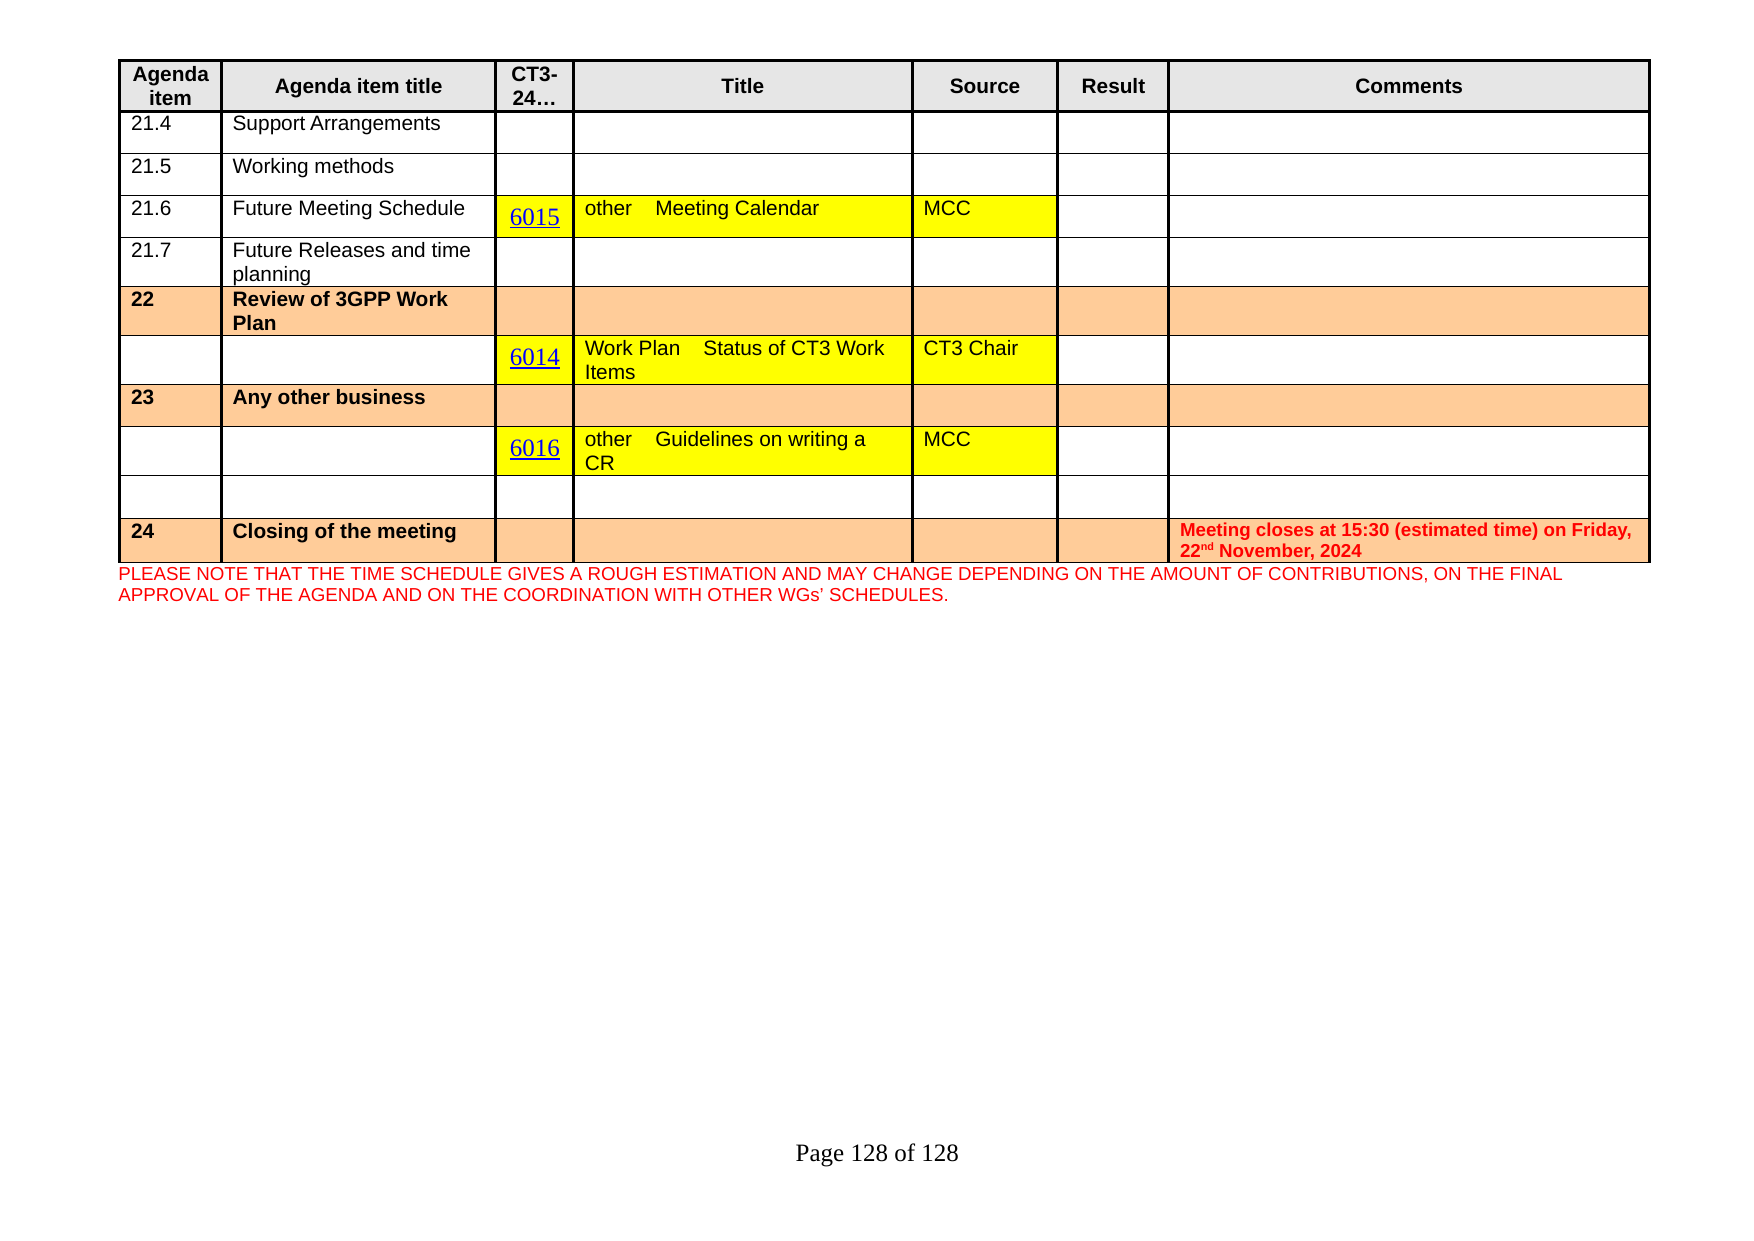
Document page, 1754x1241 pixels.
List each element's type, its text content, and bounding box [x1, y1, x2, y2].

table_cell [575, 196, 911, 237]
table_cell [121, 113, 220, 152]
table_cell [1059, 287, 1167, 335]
table_header Comments [1170, 62, 1648, 110]
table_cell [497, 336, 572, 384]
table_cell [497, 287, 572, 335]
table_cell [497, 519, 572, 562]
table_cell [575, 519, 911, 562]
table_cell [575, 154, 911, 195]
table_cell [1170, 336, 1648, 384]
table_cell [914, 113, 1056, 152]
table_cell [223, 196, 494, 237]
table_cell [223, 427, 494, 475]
text PLEASE NOTE THAT THE TIME SCHEDULE GIVES A ROUGH ESTIMATION AND MAY CHANGE DEPENDING ON THE AMOUNT OF CONTRIBUTIONS, ON THE FINAL APPROVAL OF THE AGENDA AND ON THE COORDINATION WITH OTHER WGs’ SCHEDULES. [118, 563, 1636, 606]
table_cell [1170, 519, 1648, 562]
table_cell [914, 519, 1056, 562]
table_header Result [1059, 62, 1167, 110]
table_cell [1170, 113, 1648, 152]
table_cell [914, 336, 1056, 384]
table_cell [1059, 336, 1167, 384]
table_header Title [575, 62, 911, 110]
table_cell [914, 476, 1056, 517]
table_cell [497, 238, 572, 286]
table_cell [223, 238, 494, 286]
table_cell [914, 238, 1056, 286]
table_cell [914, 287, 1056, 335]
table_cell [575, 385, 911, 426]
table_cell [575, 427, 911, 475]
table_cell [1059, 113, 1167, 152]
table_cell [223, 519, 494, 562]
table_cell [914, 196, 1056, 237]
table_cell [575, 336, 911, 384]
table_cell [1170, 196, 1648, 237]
table_header CT3-24… [497, 62, 572, 110]
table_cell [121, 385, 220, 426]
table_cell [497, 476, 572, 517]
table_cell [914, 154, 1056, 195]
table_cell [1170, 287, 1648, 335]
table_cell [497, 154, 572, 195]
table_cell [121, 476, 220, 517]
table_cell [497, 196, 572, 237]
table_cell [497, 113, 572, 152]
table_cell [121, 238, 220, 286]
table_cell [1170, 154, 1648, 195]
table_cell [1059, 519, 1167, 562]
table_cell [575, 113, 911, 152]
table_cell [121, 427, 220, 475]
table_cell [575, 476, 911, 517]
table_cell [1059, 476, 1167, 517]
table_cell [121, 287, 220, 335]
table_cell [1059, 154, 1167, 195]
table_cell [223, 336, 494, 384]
table_header Source [914, 62, 1056, 110]
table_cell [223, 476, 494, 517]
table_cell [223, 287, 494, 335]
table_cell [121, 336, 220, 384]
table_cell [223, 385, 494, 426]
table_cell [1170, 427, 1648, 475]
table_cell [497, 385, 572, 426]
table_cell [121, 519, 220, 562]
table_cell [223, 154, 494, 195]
table_header Agenda item title [223, 62, 494, 110]
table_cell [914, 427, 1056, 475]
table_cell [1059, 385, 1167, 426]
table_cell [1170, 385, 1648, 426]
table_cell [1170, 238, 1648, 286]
table_header Agenda item [121, 62, 220, 110]
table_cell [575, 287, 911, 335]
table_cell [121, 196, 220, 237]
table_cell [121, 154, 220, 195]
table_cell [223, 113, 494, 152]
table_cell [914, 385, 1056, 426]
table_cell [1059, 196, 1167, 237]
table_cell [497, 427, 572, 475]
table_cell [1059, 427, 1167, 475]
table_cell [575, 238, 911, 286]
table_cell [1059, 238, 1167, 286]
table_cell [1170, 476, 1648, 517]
